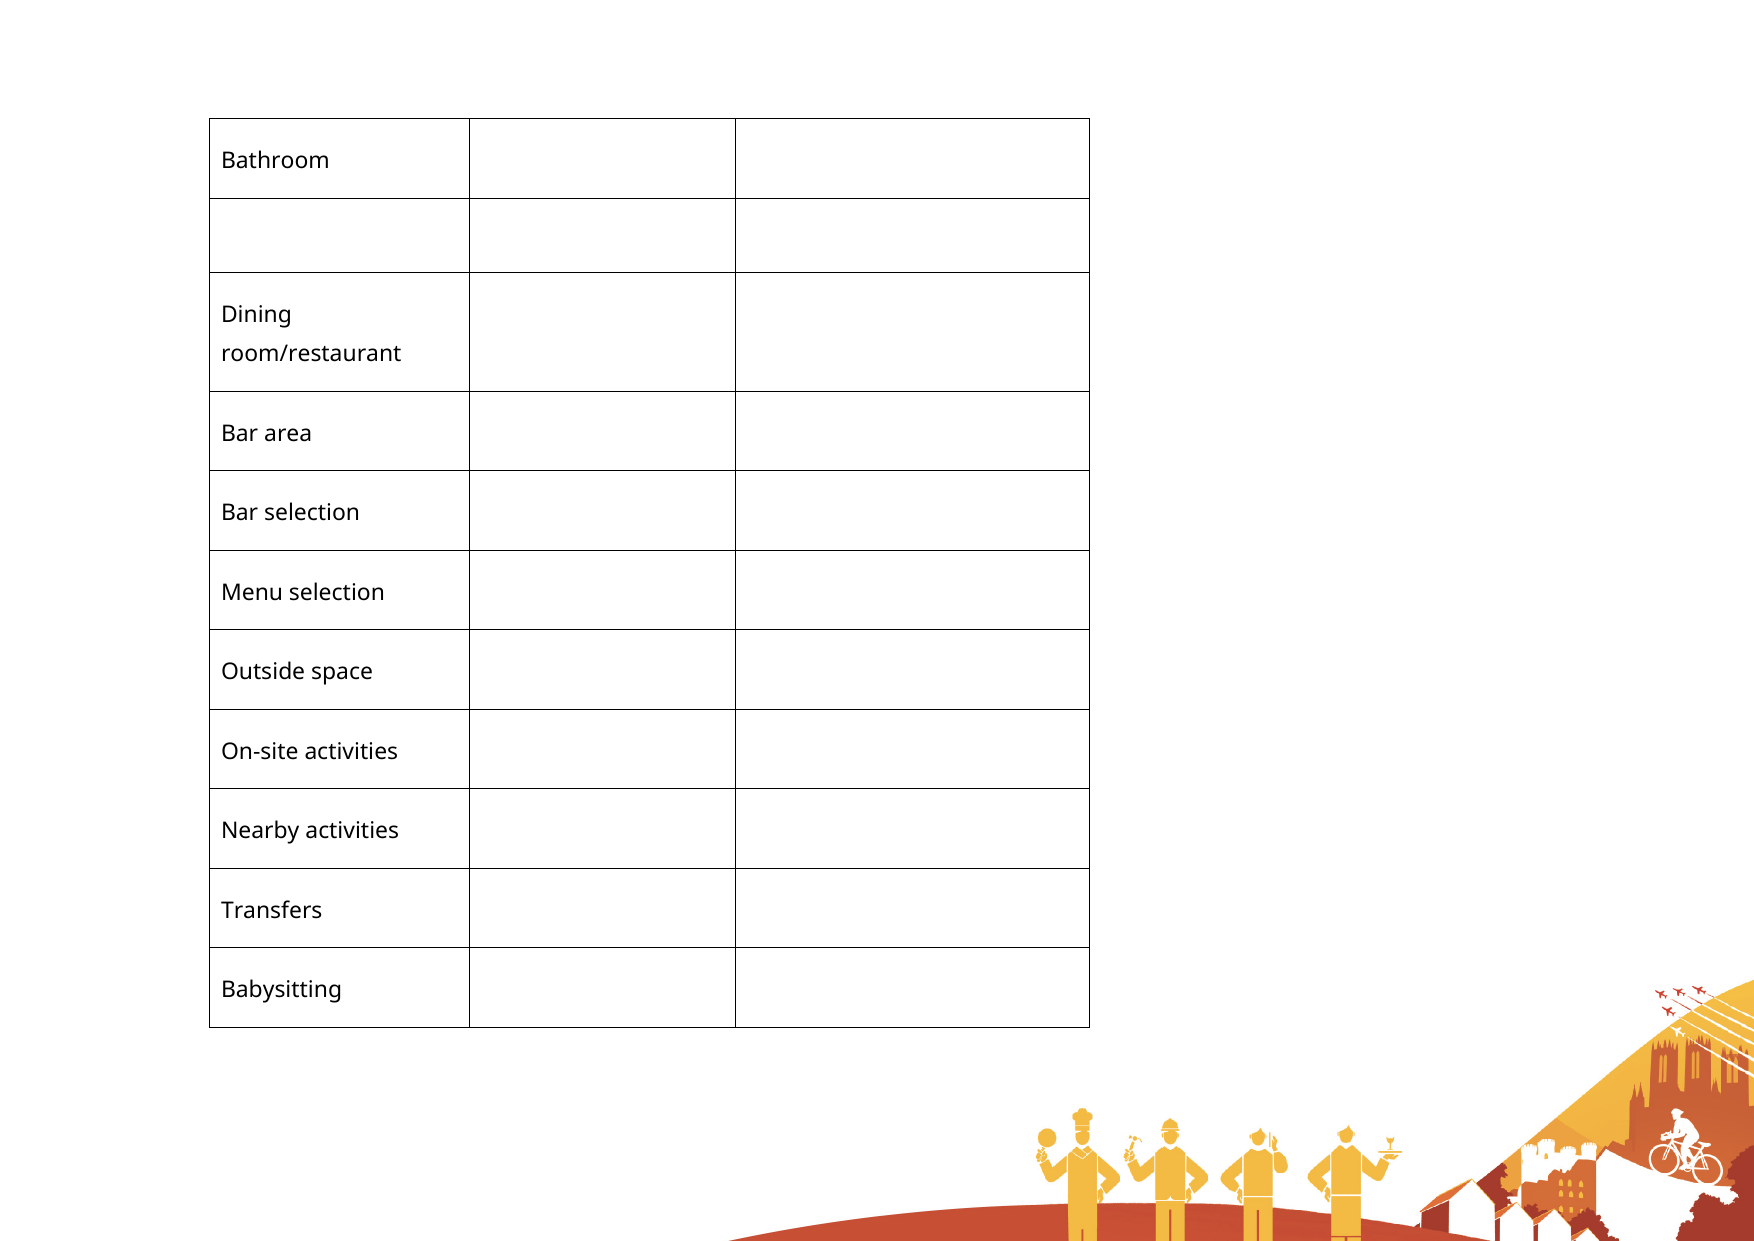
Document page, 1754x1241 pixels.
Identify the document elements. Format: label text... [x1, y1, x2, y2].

table_cell Dining room/restaurant [210, 273, 469, 391]
table_cell Babysitting [210, 948, 469, 1027]
table_cell Bar selection [210, 471, 469, 550]
table_cell [736, 551, 1089, 629]
table_cell [736, 119, 1089, 198]
table_cell [210, 199, 469, 272]
table_cell [470, 471, 735, 550]
table_cell Outside space [210, 630, 469, 709]
table_cell Bar area [210, 392, 469, 470]
picture [0, 1, 1754, 1241]
table_cell [470, 710, 735, 788]
table_cell [470, 119, 735, 198]
table_cell [470, 273, 735, 391]
table_cell [470, 392, 735, 470]
table_cell [736, 789, 1089, 868]
table_cell Transfers [210, 869, 469, 947]
table_cell [736, 471, 1089, 550]
table_cell [470, 630, 735, 709]
table_cell [470, 789, 735, 868]
table_cell [736, 630, 1089, 709]
table_cell [736, 392, 1089, 470]
table_cell [470, 551, 735, 629]
table_cell [736, 273, 1089, 391]
table_cell Menu selection [210, 551, 469, 629]
table_cell On-site activities [210, 710, 469, 788]
table_cell [470, 948, 735, 1027]
table_cell [736, 869, 1089, 947]
table_cell Bathroom [210, 119, 469, 198]
table_cell [736, 199, 1089, 272]
table_cell Nearby activities [210, 789, 469, 868]
table_cell [736, 948, 1089, 1027]
table_cell [470, 869, 735, 947]
table_cell [736, 710, 1089, 788]
table_cell [470, 199, 735, 272]
